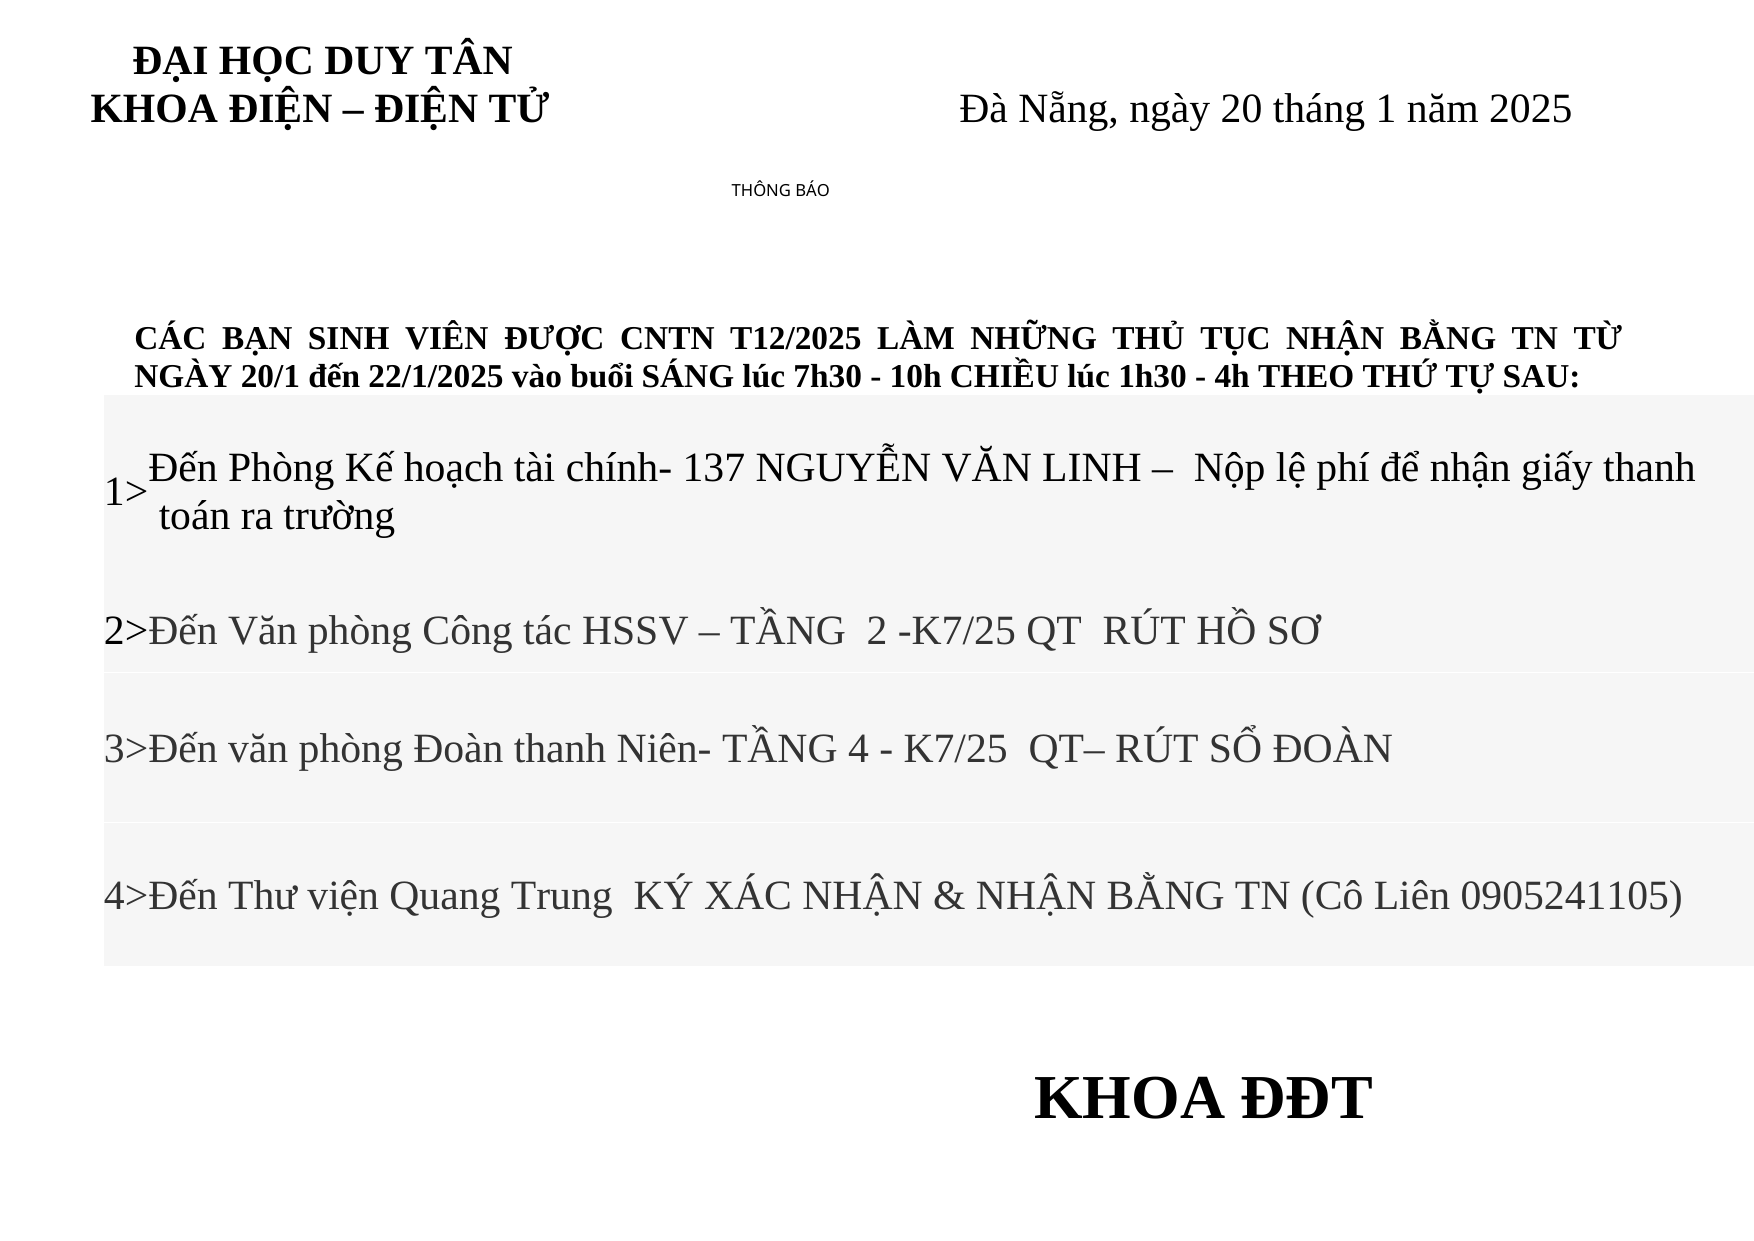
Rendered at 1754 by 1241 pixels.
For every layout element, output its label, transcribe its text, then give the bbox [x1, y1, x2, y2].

subtitle ĐẠI HỌC DUY TÂN [59, 35, 1624, 83]
table_header Đến Phòng Kế hoạch tài chính- 137 NGUYỄN VĂN LINH – Nộp lệ phí để nhận giấy thanh toán ra trường [148, 395, 1754, 586]
table_cell Đến Văn phòng Công tác HSSV – TẦNG 2 -K7/25 QT RÚT HỒ SƠ [148, 586, 1754, 672]
table_cell 4> [104, 823, 148, 966]
text CÁC BẠN SINH VIÊN ĐƯỢC CNTN T12/2025 LÀM NHỮNG THỦ TỤC NHẬN BẰNG TN TỪ NGÀY 20/1 đến 22/1/2025 vào buổi SÁNG lúc 7h30 - 10h CHIỀU lúc 1h30 - 4h THEO THỨ TỰ SAU: [134, 318, 1624, 395]
text KHOA ĐĐT [959, 1059, 1624, 1132]
subtitle KHOA ĐIỆN – ĐIỆN TỬ Đà Nẵng, ngày 20 tháng 1 năm 2025 [59, 83, 1624, 131]
table_header 1> [104, 395, 148, 586]
table_cell 3> [104, 673, 148, 822]
table_cell Đến văn phòng Đoàn thanh Niên- TẦNG 4 - K7/25 QT– RÚT SỔ ĐOÀN [148, 673, 1754, 822]
table_cell Đến Thư viện Quang Trung KÝ XÁC NHẬN & NHẬN BẰNG TN (Cô Liên 0905241105) [148, 823, 1754, 966]
table_cell 2> [104, 586, 148, 672]
